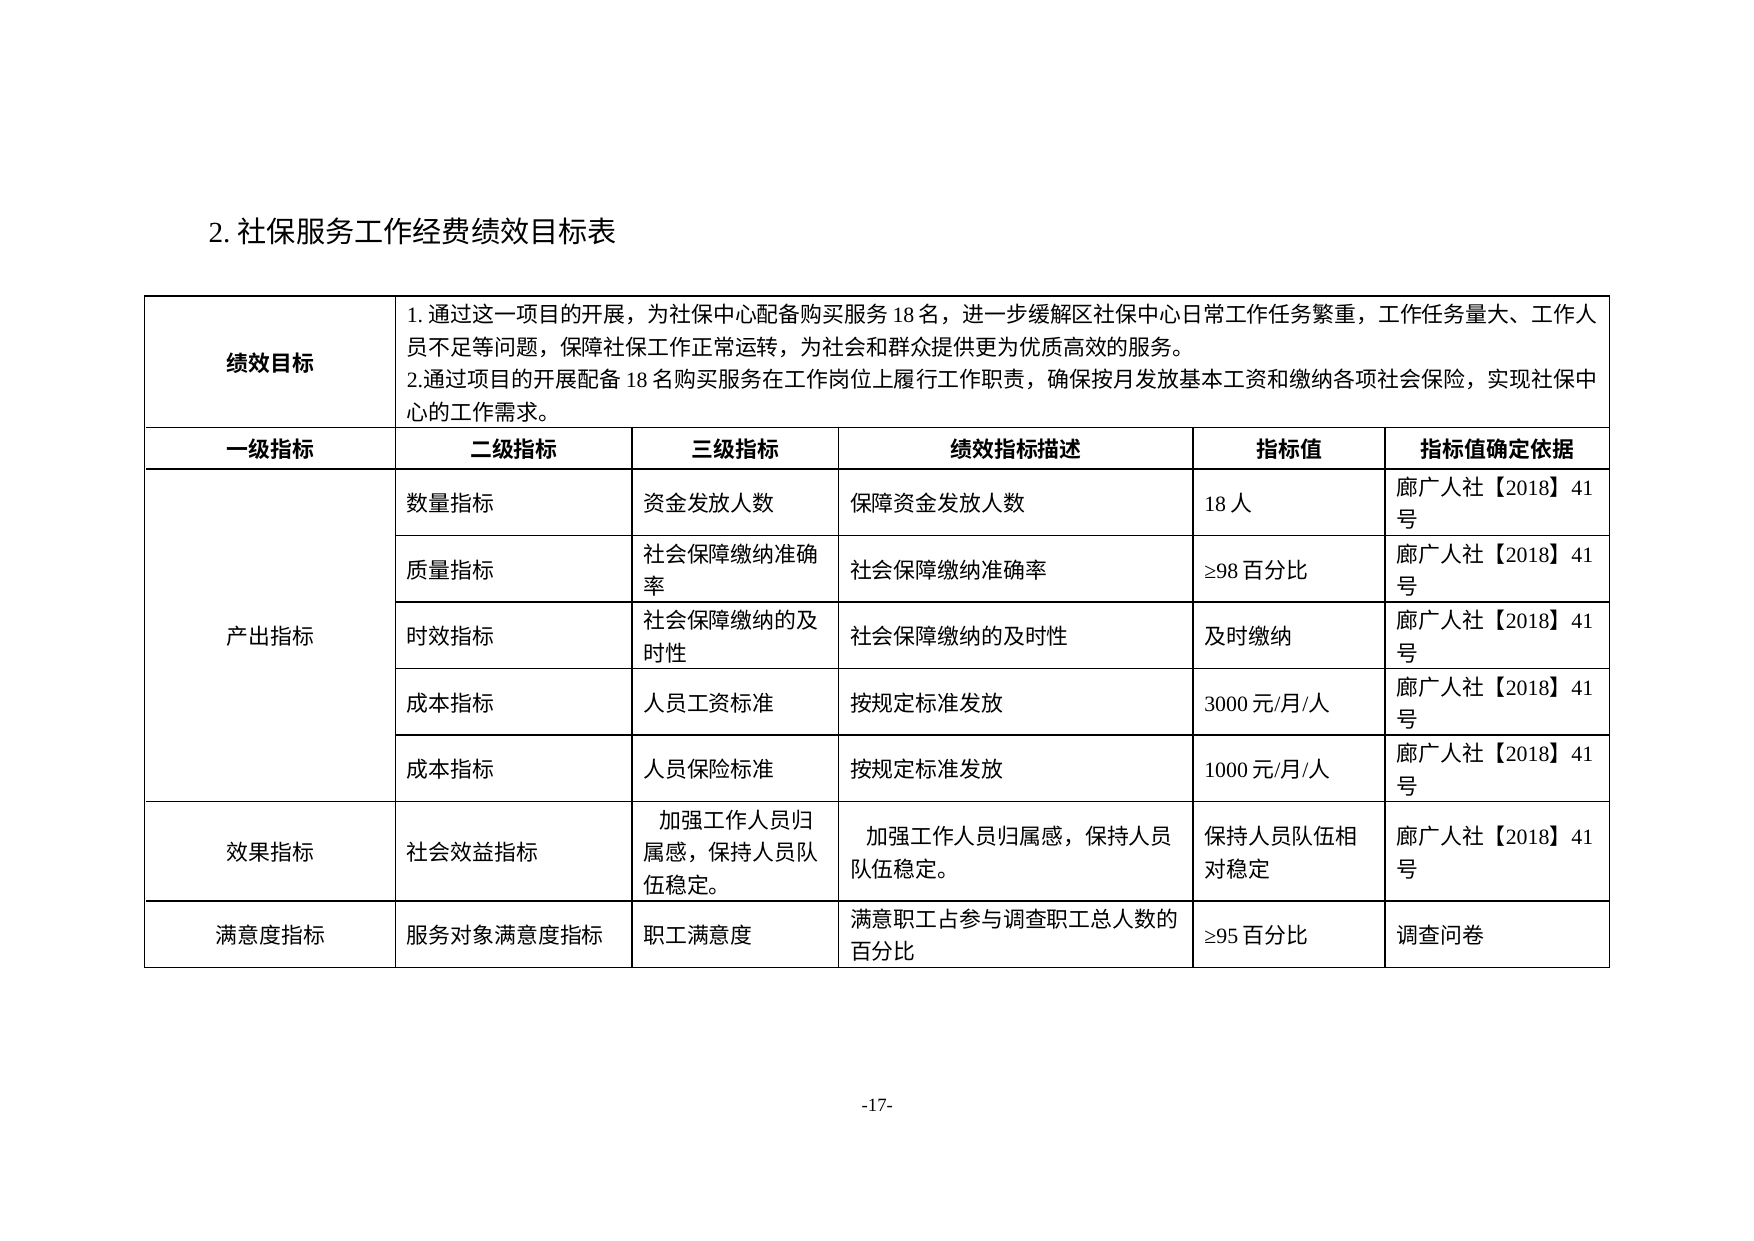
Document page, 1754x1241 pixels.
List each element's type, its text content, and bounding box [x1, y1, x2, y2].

table_cell 加强工作人员归属感，保持人员队伍稳定。 [633, 802, 838, 900]
table_cell 质量指标 [396, 536, 631, 601]
table_cell 时效指标 [396, 603, 631, 668]
table_cell 成本指标 [396, 669, 631, 734]
table_cell 社会保障缴纳的及时性 [839, 603, 1192, 668]
table_cell 人员保险标准 [633, 736, 838, 801]
table_cell 资金发放人数 [633, 470, 838, 534]
table_cell 18人 [1194, 470, 1384, 534]
table_cell 职工满意度 [633, 902, 838, 966]
table_cell 3000元/月/人 [1194, 669, 1384, 734]
table_cell 廊广人社【2018】41号 [1386, 736, 1609, 801]
table_cell 按规定标准发放 [839, 669, 1192, 734]
table_cell 廊广人社【2018】41号 [1386, 470, 1609, 534]
table_cell 成本指标 [396, 736, 631, 801]
table_cell 及时缴纳 [1194, 603, 1384, 668]
table_cell 一级指标 [145, 428, 395, 468]
table_cell 加强工作人员归属感，保持人员队伍稳定。 [839, 802, 1192, 900]
table_cell 廊广人社【2018】41号 [1386, 802, 1609, 900]
text 2. 社保服务工作经费绩效目标表 [150, 198, 1604, 263]
table_header 1. 通过这一项目的开展，为社保中心配备购买服务18名，进一步缓解区社保中心日常工作任务繁重，工作任务量大、工作人员不足等问题，保障社保工作正常运转，为社会和群众提供更为优质高效的服务。 2.通过项目的开展配备18名购买服务在工作岗位上履行工作职责，确保按月发放基本工资和缴纳各项社会保险，实现社保中心的工作需求。 [396, 297, 1609, 427]
table_cell 三级指标 [633, 428, 838, 468]
table_cell 满意度指标 [145, 901, 395, 966]
table_cell 指标值 [1194, 428, 1384, 468]
table_cell 服务对象满意度指标 [396, 902, 631, 966]
table_cell 社会保障缴纳的及时性 [633, 603, 838, 668]
table_cell 指标值确定依据 [1386, 428, 1609, 468]
table_cell 社会效益指标 [396, 802, 631, 900]
table_cell 保持人员队伍相对稳定 [1194, 802, 1384, 900]
table_cell 廊广人社【2018】41号 [1386, 536, 1609, 601]
table_cell 产出指标 [145, 469, 395, 801]
table_header 绩效目标 [145, 297, 395, 427]
table_cell 按规定标准发放 [839, 736, 1192, 801]
table_cell 人员工资标准 [633, 669, 838, 734]
table_cell 数量指标 [396, 470, 631, 534]
table_cell 绩效指标描述 [839, 428, 1192, 468]
table_cell 1000元/月/人 [1194, 736, 1384, 801]
table_cell 效果指标 [145, 802, 395, 900]
table_cell ≥95百分比 [1194, 902, 1384, 966]
table_cell 保障资金发放人数 [839, 470, 1192, 534]
table_cell 社会保障缴纳准确率 [839, 536, 1192, 601]
table_cell ≥98百分比 [1194, 536, 1384, 601]
table_cell 调查问卷 [1386, 902, 1609, 966]
table_cell 社会保障缴纳准确率 [633, 536, 838, 601]
table_cell 廊广人社【2018】41号 [1386, 603, 1609, 668]
table_cell 廊广人社【2018】41号 [1386, 669, 1609, 734]
table_cell 二级指标 [396, 428, 631, 468]
table_cell 满意职工占参与调查职工总人数的百分比 [839, 902, 1192, 966]
